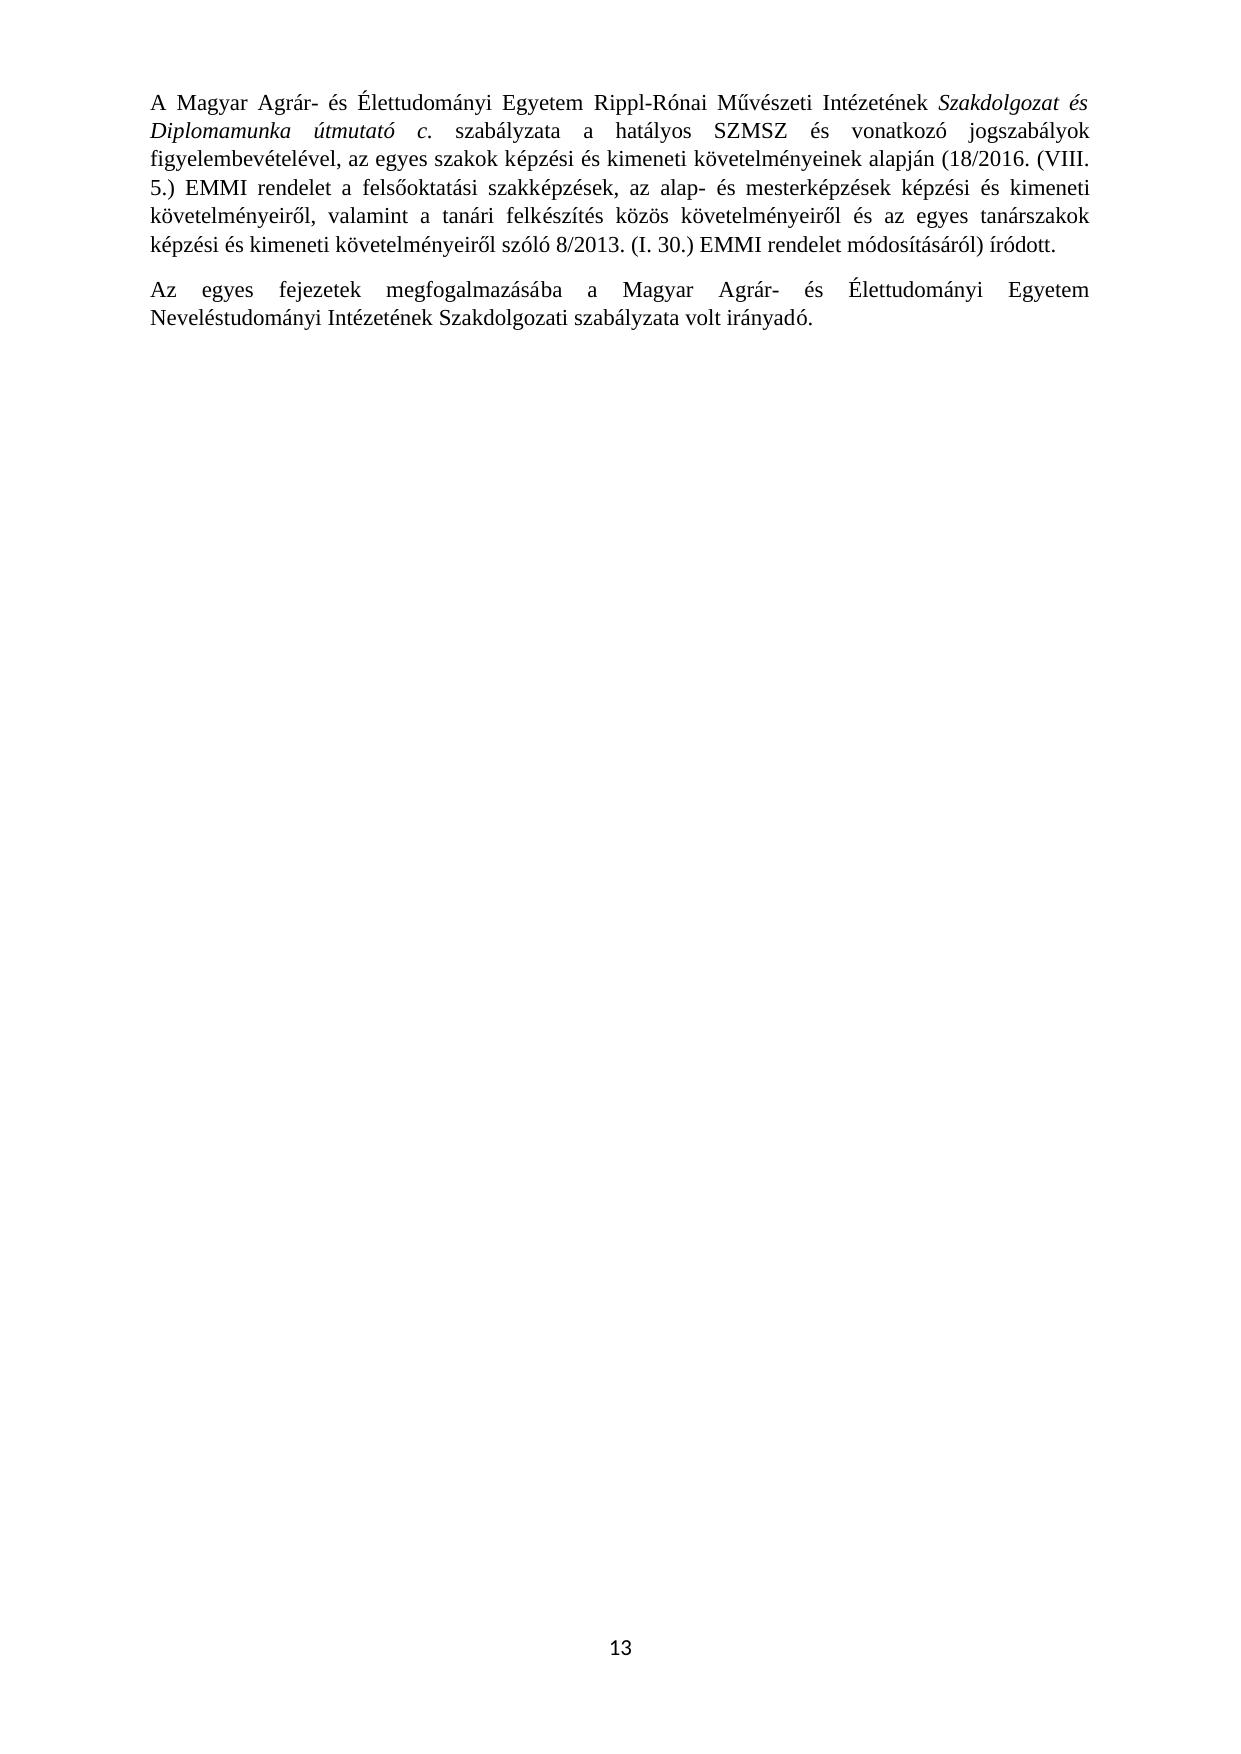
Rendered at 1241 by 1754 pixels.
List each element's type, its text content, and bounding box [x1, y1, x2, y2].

text A Magyar Agrár- és Élettudományi Egyetem Rippl-Rónai Művészeti Intézetének Szakdolgozat és Diplomamunka útmutató c. szabályzata a hatályos SZMSZ és vonatkozó jogszabályok figyelembevételével, az egyes szakok képzési és kimeneti követelményeinek alapján (18/2016. (VIII. 5.) EMMI rendelet a felsőoktatási szakképzések, az alap- és mesterképzések képzési és kimeneti követelményeiről, valamint a tanári felkészítés közös követelményeiről és az egyes tanárszakok képzési és kimeneti követelményeiről szóló 8/2013. (I. 30.) EMMI rendelet módosításáról) íródott. [150, 89, 1090, 257]
text Az egyes fejezetek megfogalmazásába a Magyar Agrár- és Élettudományi Egyetem Neveléstudományi Intézetének Szakdolgozati szabályzata volt irányadó. [150, 276, 1090, 331]
